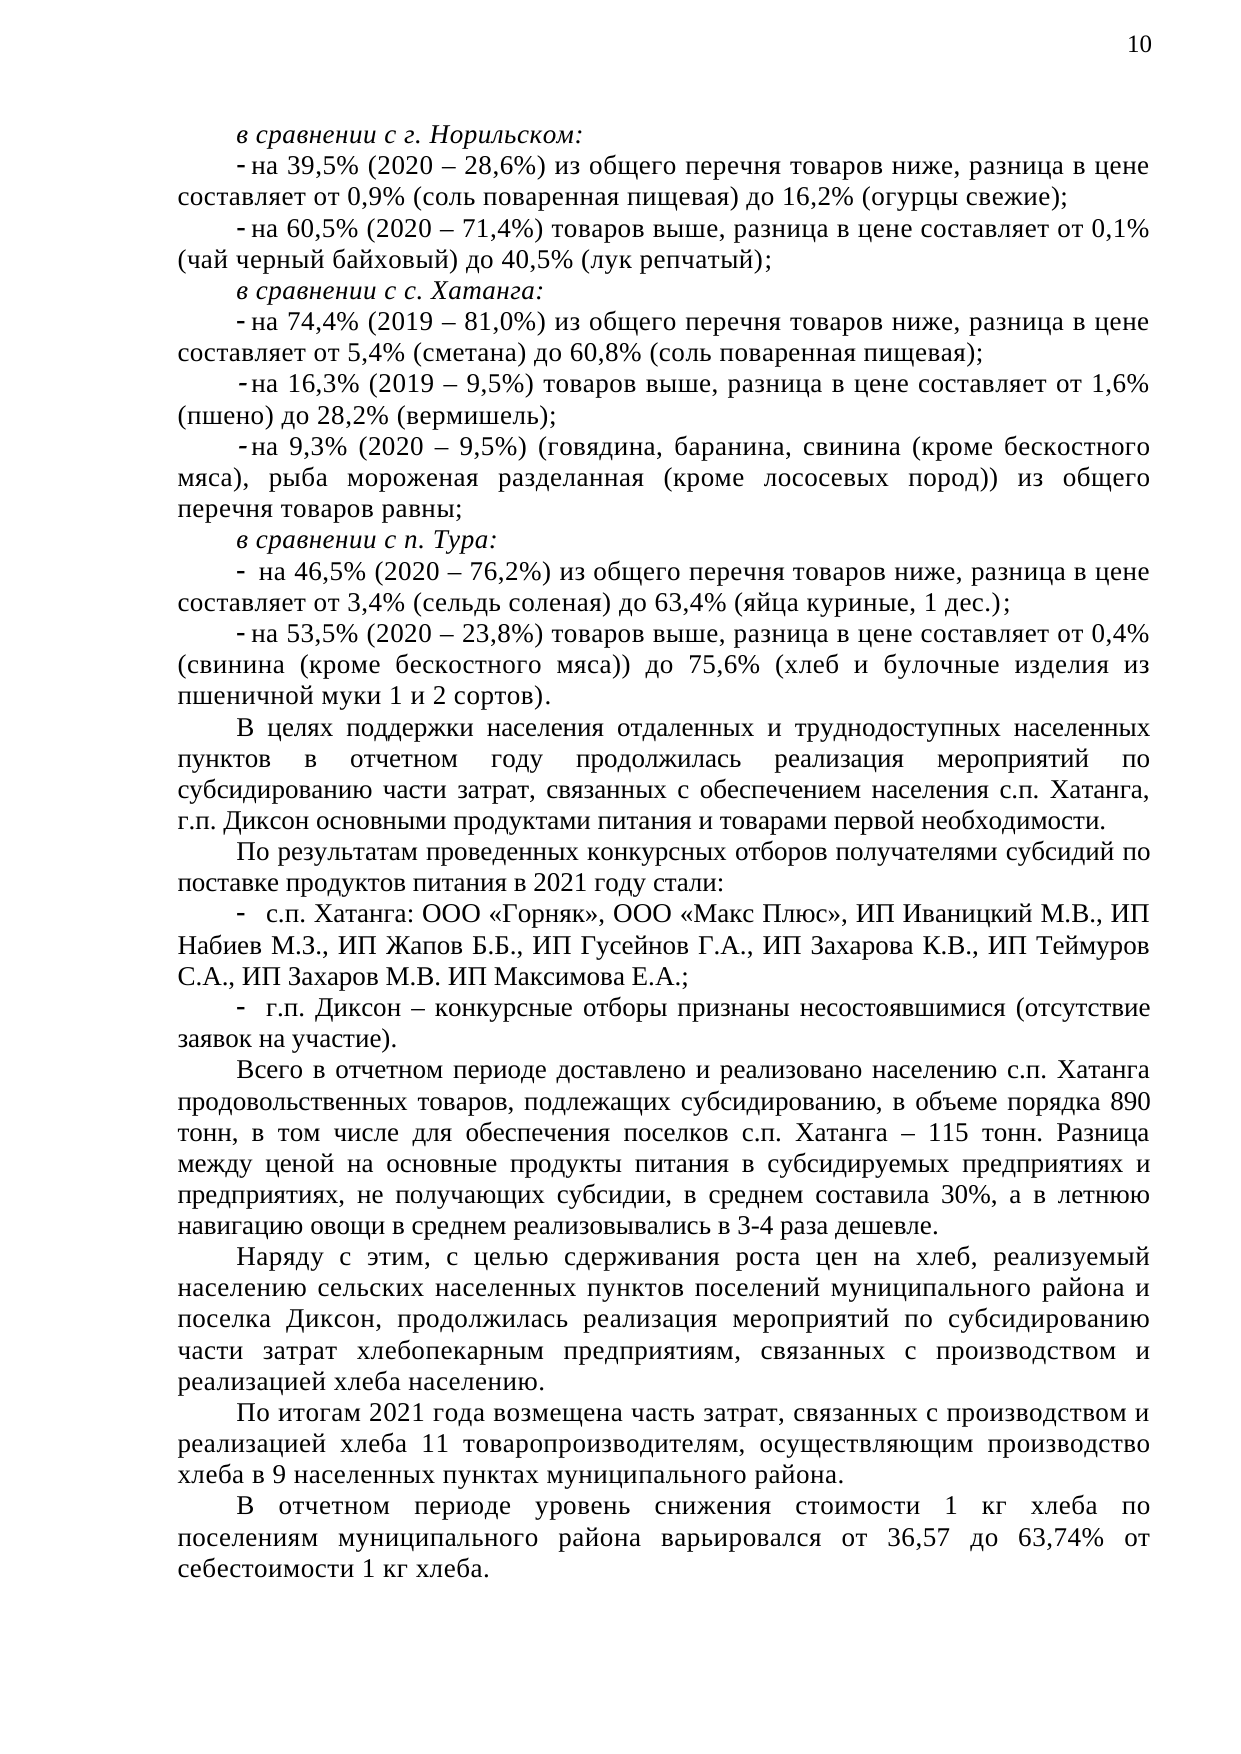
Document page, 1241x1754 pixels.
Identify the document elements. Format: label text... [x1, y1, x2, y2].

list на 39,5% (2020 – 28,6%) из общего перечня товаров ниже, разница в цене составляет от 0,9% (соль поваренная пищевая) до 16,2% (огурцы свежие); [177, 149, 1152, 212]
list на 16,3% (2019 – 9,5%) товаров выше, разница в цене составляет от 1,6% (пшено) до 28,2% (вермишель); [177, 368, 1152, 430]
text в сравнении с п. Тура: [177, 523, 1152, 555]
text В отчетном периоде уровень снижения стоимости 1 кг хлеба по поселениям муниципального района варьировался от 36,57 до 63,74% от себестоимости 1 кг хлеба. [177, 1489, 1152, 1583]
text в сравнении с г. Норильском: [177, 118, 1152, 149]
list на 60,5% (2020 – 71,4%) товаров выше, разница в цене составляет от 0,1% (чай черный байховый) до 40,5% (лук репчатый); [177, 212, 1152, 274]
list на 53,5% (2020 – 23,8%) товаров выше, разница в цене составляет от 0,4% (свинина (кроме бескостного мяса)) до 75,6% (хлеб и булочные изделия из пшеничной муки 1 и 2 сортов). [177, 617, 1152, 711]
list г.п. Диксон – конкурсные отборы признаны несостоявшимися (отсутствие заявок на участие). [177, 991, 1152, 1053]
text По итогам 2021 года возмещена часть затрат, связанных с производством и реализацией хлеба 11 товаропроизводителям, осуществляющим производство хлеба в 9 населенных пунктах муниципального района. [177, 1396, 1152, 1489]
list с.п. Хатанга: ООО «Горняк», ООО «Макс Плюс», ИП Иваницкий М.В., ИП Набиев М.З., ИП Жапов Б.Б., ИП Гусейнов Г.А., ИП Захарова К.В., ИП Теймуров С.А., ИП Захаров М.В. ИП Максимова Е.А.; [177, 897, 1152, 991]
list на 46,5% (2020 – 76,2%) из общего перечня товаров ниже, разница в цене составляет от 3,4% (сельдь соленая) до 63,4% (яйца куриные, 1 дес.); [177, 555, 1152, 617]
text Наряду с этим, с целью сдерживания роста цен на хлеб, реализуемый населению сельских населенных пунктов поселений муниципального района и поселка Диксон, продолжилась реализация мероприятий по субсидированию части затрат хлебопекарным предприятиям, связанных с производством и реализацией хлеба населению. [177, 1240, 1152, 1396]
text В целях поддержки населения отдаленных и труднодоступных населенных пунктов в отчетном году продолжилась реализация мероприятий по субсидированию части затрат, связанных с обеспечением населения с.п. Хатанга, г.п. Диксон основными продуктами питания и товарами первой необходимости. [177, 711, 1152, 835]
list на 9,3% (2020 – 9,5%) (говядина, баранина, свинина (кроме бескостного мяса), рыба мороженая разделанная (кроме лососевых пород)) из общего перечня товаров равны; [177, 430, 1152, 523]
text По результатам проведенных конкурсных отборов получателями субсидий по поставке продуктов питания в 2021 году стали: [177, 835, 1152, 897]
list на 74,4% (2019 – 81,0%) из общего перечня товаров ниже, разница в цене составляет от 5,4% (сметана) до 60,8% (соль поваренная пищевая); [177, 305, 1152, 368]
text Всего в отчетном периоде доставлено и реализовано населению с.п. Хатанга продовольственных товаров, подлежащих субсидированию, в объеме порядка 890 тонн, в том числе для обеспечения поселков с.п. Хатанга – 115 тонн. Разница между ценой на основные продукты питания в субсидируемых предприятиях и предприятиях, не получающих субсидии, в среднем составила 30%, а в летнюю навигацию овощи в среднем реализовывались в 3-4 раза дешевле. [177, 1053, 1152, 1240]
text в сравнении с с. Хатанга: [177, 274, 1152, 305]
